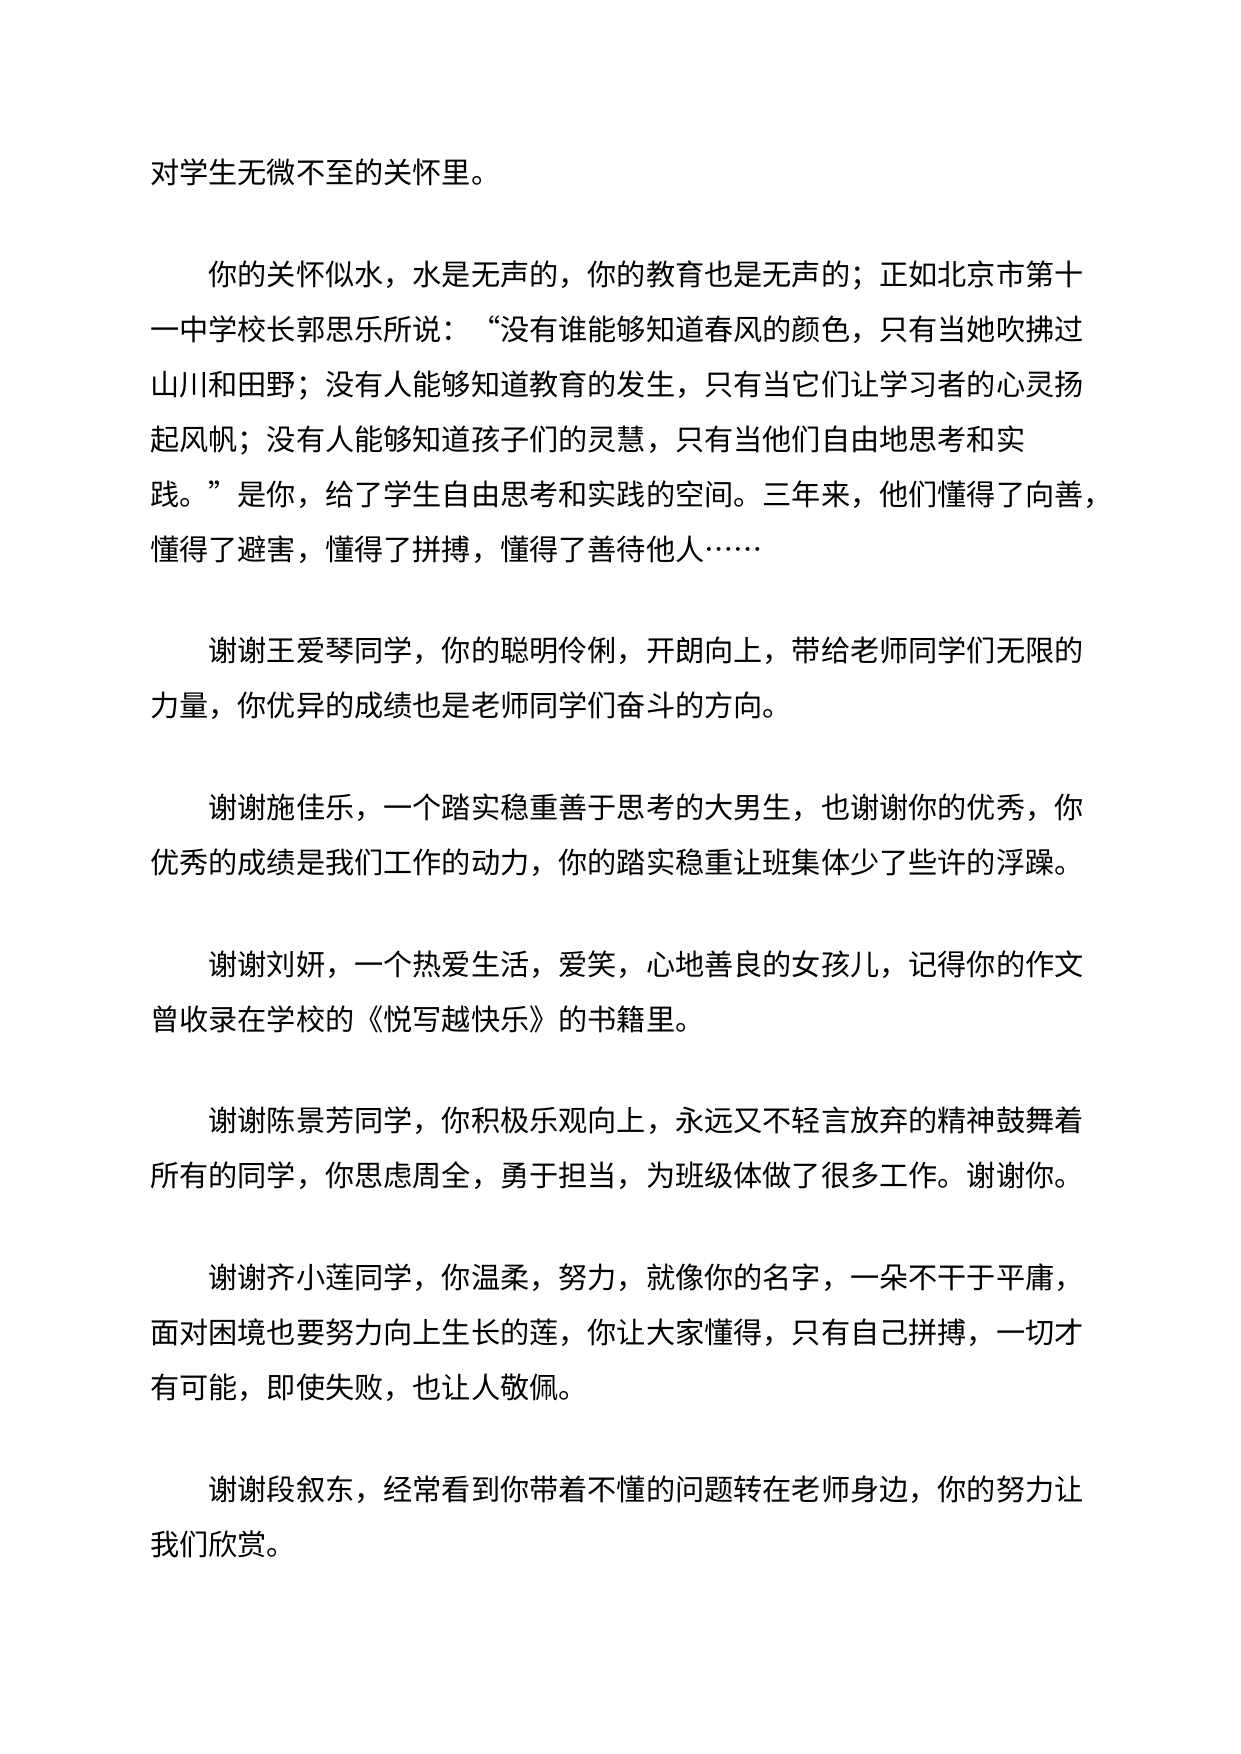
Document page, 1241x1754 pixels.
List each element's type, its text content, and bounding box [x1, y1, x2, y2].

text 谢谢施佳乐，一个踏实稳重善于思考的大男生，也谢谢你的优秀，你优秀的成绩是我们工作的动力，你的踏实稳重让班集体少了些许的浮躁。 [150, 785, 1090, 882]
text 你的关怀似水，水是无声的，你的教育也是无声的；正如北京市第十一中学校长郭思乐所说：“没有谁能够知道春风的颜色，只有当她吹拂过山川和田野；没有人能够知道教育的发生，只有当它们让学习者的心灵扬起风帆；没有人能够知道孩子们的灵慧，只有当他们自由地思考和实践。”是你，给了学生自由思考和实践的空间。三年来，他们懂得了向善，懂得了避害，懂得了拼搏，懂得了善待他人…… [150, 252, 1090, 568]
text 谢谢齐小莲同学，你温柔，努力，就像你的名字，一朵不干于平庸，面对困境也要努力向上生长的莲，你让大家懂得，只有自己拼搏，一切才有可能，即使失败，也让人敬佩。 [150, 1255, 1090, 1407]
text 谢谢刘妍，一个热爱生活，爱笑，心地善良的女孩儿，记得你的作文曾收录在学校的《悦写越快乐》的书籍里。 [150, 941, 1090, 1038]
text 谢谢段叙东，经常看到你带着不懂的问题转在老师身边，你的努力让我们欣赏。 [150, 1466, 1090, 1563]
text 谢谢陈景芳同学，你积极乐观向上，永远又不轻言放弃的精神鼓舞着所有的同学，你思虑周全，勇于担当，为班级体做了很多工作。谢谢你。 [150, 1098, 1090, 1195]
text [150, 150, 1090, 192]
text 谢谢王爱琴同学，你的聪明伶俐，开朗向上，带给老师同学们无限的力量，你优异的成绩也是老师同学们奋斗的方向。 [150, 628, 1090, 725]
